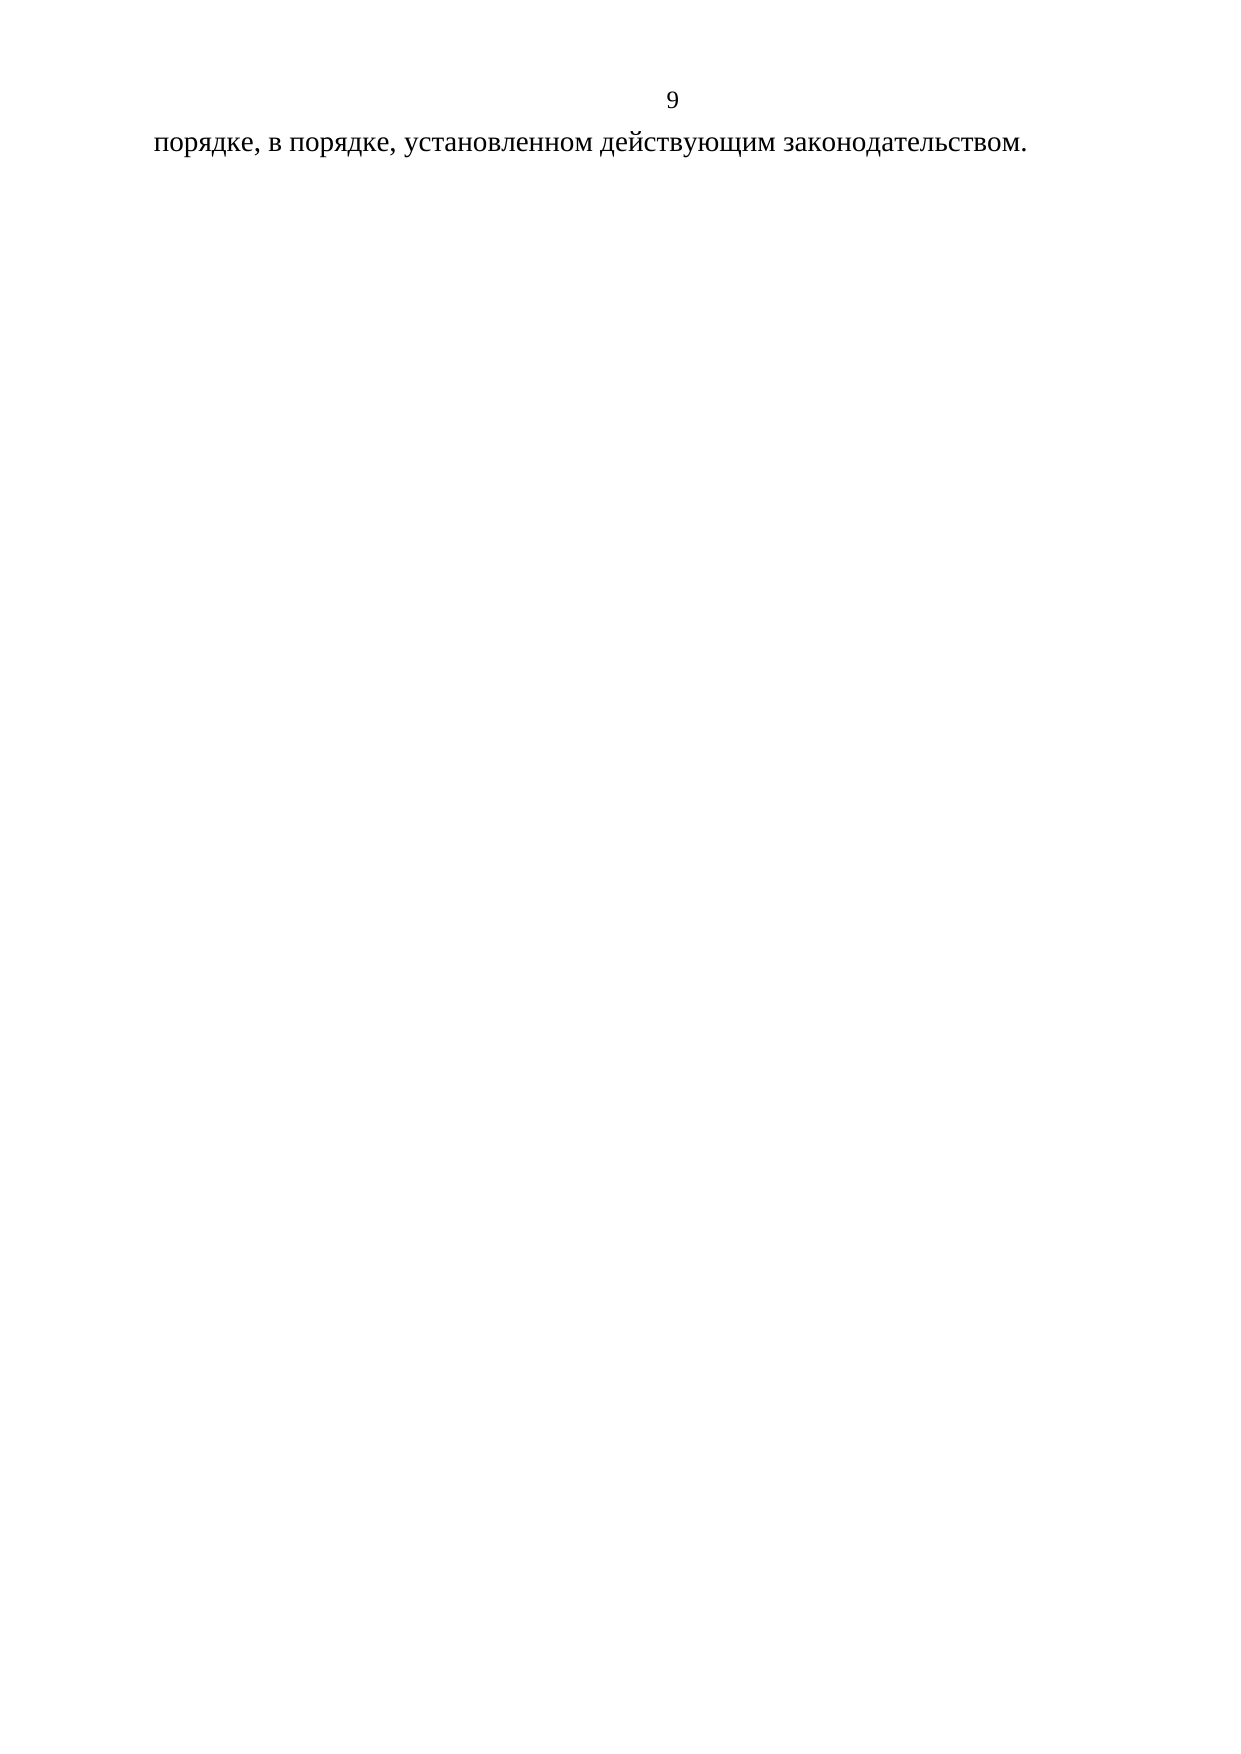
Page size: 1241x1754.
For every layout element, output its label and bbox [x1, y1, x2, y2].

text [153, 124, 1152, 158]
